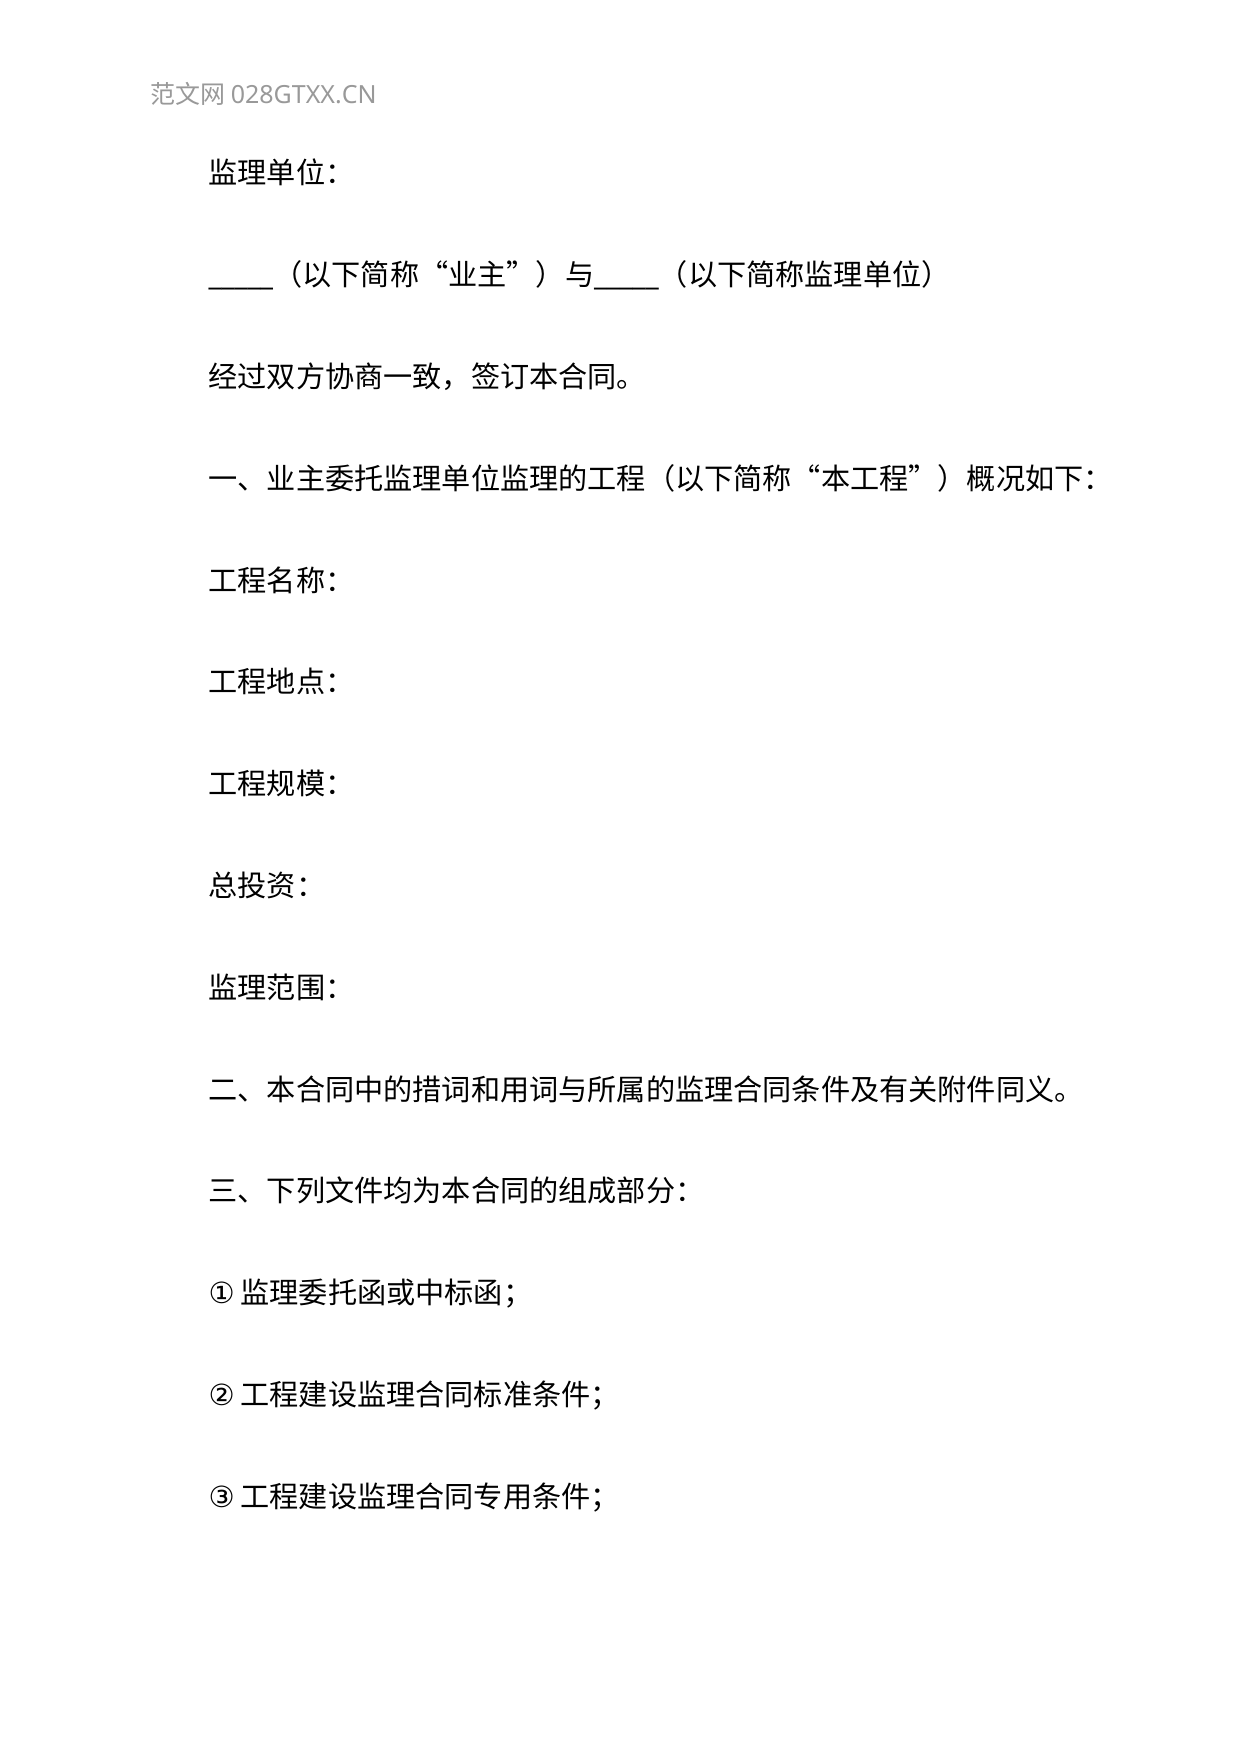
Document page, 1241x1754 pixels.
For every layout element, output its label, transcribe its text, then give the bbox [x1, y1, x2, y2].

text 二、本合同中的措词和用词与所属的监理合同条件及有关附件同义。 [150, 1066, 1090, 1108]
text ③工程建设监理合同专用条件； [150, 1474, 1090, 1516]
text 一、业主委托监理单位监理的工程（以下简称“本工程”）概况如下： [150, 456, 1090, 498]
text 工程规模： [150, 761, 1090, 803]
text 监理单位： [150, 150, 1090, 192]
text 总投资： [150, 863, 1090, 905]
text ②工程建设监理合同标准条件； [150, 1372, 1090, 1414]
text 三、下列文件均为本合同的组成部分： [150, 1168, 1090, 1210]
text 工程地点： [150, 659, 1090, 701]
text ①监理委托函或中标函； [150, 1270, 1090, 1312]
text 经过双方协商一致，签订本合同。 [150, 354, 1090, 396]
text 监理范围： [150, 964, 1090, 1007]
text _____（以下简称“业主”）与_____（以下简称监理单位） [150, 252, 1090, 294]
text 工程名称： [150, 557, 1090, 599]
